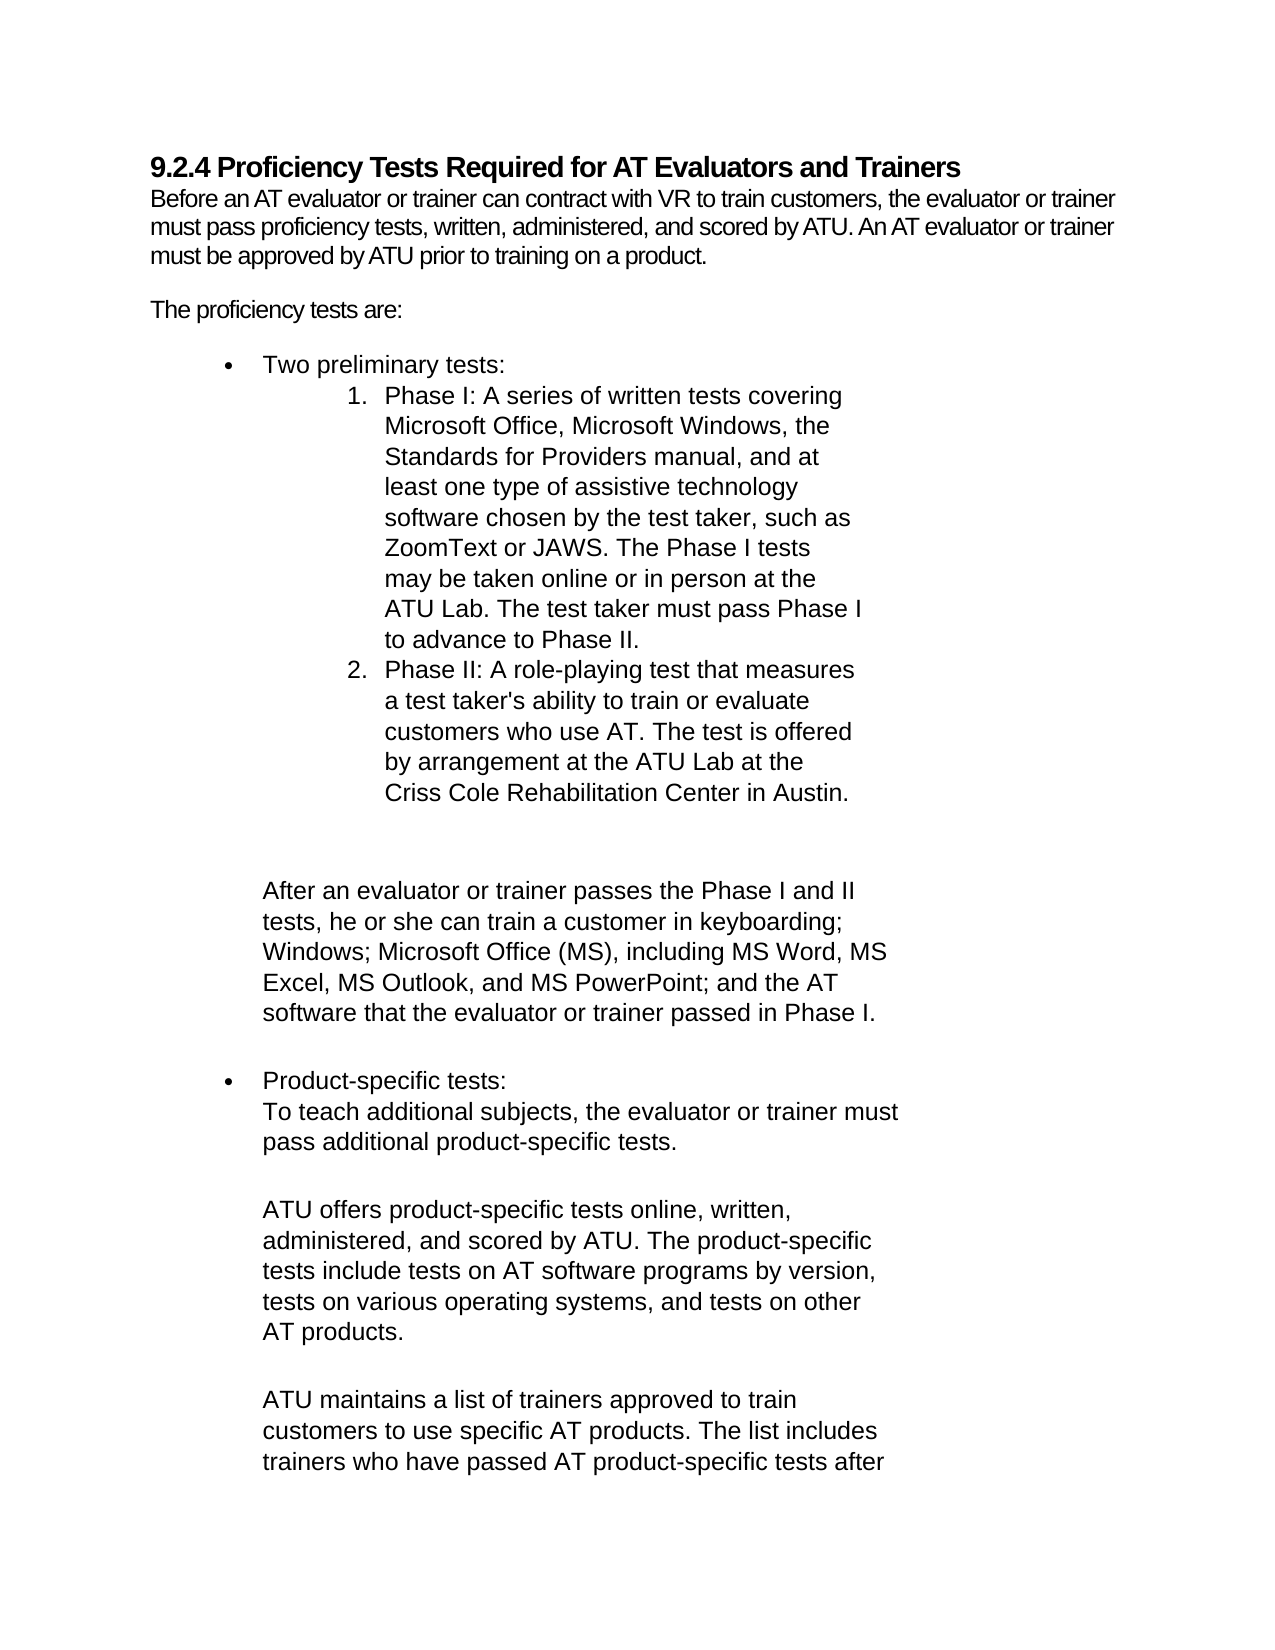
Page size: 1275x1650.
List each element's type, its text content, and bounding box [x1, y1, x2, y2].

list Two preliminary tests: [225, 348, 900, 379]
text ATU offers product-specific tests online, written, administered, and scored by ATU. The product-specific tests include tests on AT software programs by version, tests on various operating systems, and tests on other AT products. [262, 1193, 900, 1346]
text After an evaluator or trainer passes the Phase I and II tests, he or she can train a customer in keyboarding; Windows; Microsoft Office (MS), including MS Word, MS Excel, MS Outlook, and MS PowerPoint; and the AT software that the evaluator or trainer passed in Phase I. [262, 874, 900, 1027]
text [262, 1384, 900, 1475]
text The proficiency tests are: [150, 295, 1125, 323]
text To teach additional subjects, the evaluator or trainer must pass additional product-specific tests. [262, 1095, 900, 1156]
text Before an AT evaluator or trainer can contract with VR to train customers, the evaluator or trainer must pass proficiency tests, written, administered, and scored by ATU. An AT evaluator or trainer must be approved by ATU prior to training on a product. [150, 183, 1125, 270]
list Phase II: A role-playing test that measures a test taker's ability to train or evaluate customers who use AT. The test is offered by arrangement at the ATU Lab at the Criss Cole Rehabilitation Center in Austin. [347, 654, 862, 806]
list Phase I: A series of written tests covering Microsoft Office, Microsoft Windows, the Standards for Providers manual, and at least one type of assistive technology software chosen by the test taker, such as ZoomText or JAWS. The Phase I tests may be taken online or in person at the ATU Lab. The test taker must pass Phase I to advance to Phase II. [347, 379, 862, 654]
list Product-specific tests: [225, 1064, 900, 1095]
subtitle 9.2.4 Proficiency Tests Required for AT Evaluators and Trainers [150, 150, 1125, 183]
